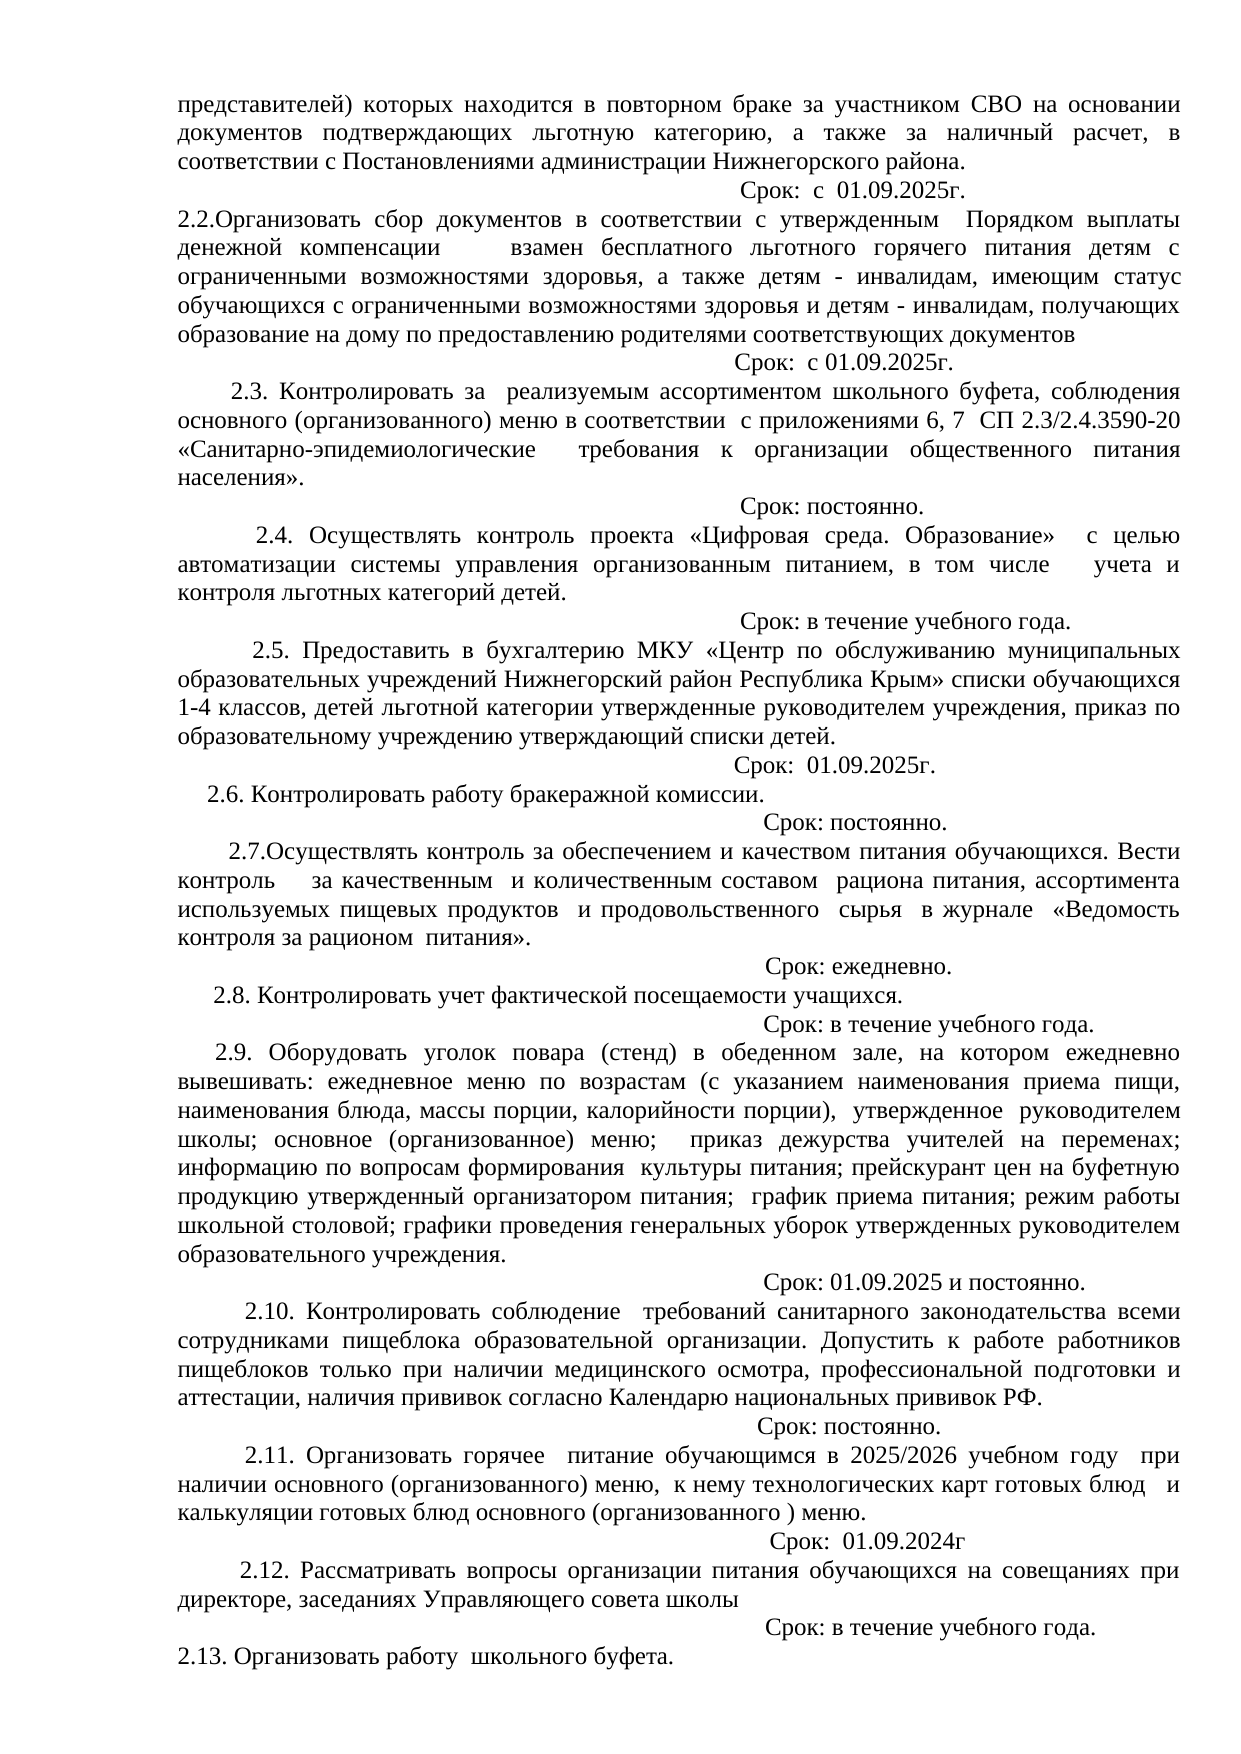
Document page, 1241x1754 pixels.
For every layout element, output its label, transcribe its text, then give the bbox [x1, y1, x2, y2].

list 2.9. Оборудовать уголок повара (стенд) в обеденном зале, на котором ежедневно вывешивать: ежедневное меню по возрастам (с указанием наименования приема пищи, наименования блюда, массы порции, калорийности порции), утвержденное руководителем школы; основное (организованное) меню; приказ дежурства учителей на переменах; информацию по вопросам формирования культуры питания; прейскурант цен на буфетную продукцию утвержденный организатором питания; график приема питания; режим работы школьной столовой; графики проведения генеральных уборок утвержденных руководителем образовательного учреждения. [177, 1037, 1181, 1267]
list 2.5. Предоставить в бухгалтерию МКУ «Центр по обслуживанию муниципальных образовательных учреждений Нижнегорский район Республика Крым» списки обучающихся 1-4 классов, детей льготной категории утвержденные руководителем учреждения, приказ по образовательному учреждению утверждающий списки детей. [177, 635, 1181, 750]
text 2.8. Контролировать учет фактической посещаемости учащихся. [207, 980, 1181, 1009]
text 2.11. Организовать горячее питание обучающимся в 2025/2026 учебном году при наличии основного (организованного) меню, к нему технологических карт готовых блюд и калькуляции готовых блюд основного (организованного ) меню. [177, 1440, 1181, 1526]
text Срок: постоянно. [207, 1411, 1181, 1440]
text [177, 89, 1181, 175]
text 2.6. Контролировать работу бракеражной комиссии. [177, 779, 1181, 807]
text 2.7.Осуществлять контроль за обеспечением и качеством питания обучающихся. Вести контроль за качественным и количественным составом рациона питания, ассортимента используемых пищевых продуктов и продовольственного сырья в журнале «Ведомость контроля за рационом питания». [177, 836, 1181, 951]
text Срок: с 01.09.2025г. [222, 347, 1181, 376]
text Срок: с 01.09.2025г. [177, 175, 1181, 204]
text Срок: в течение учебного года. [215, 1612, 1181, 1641]
text 2.12. Рассматривать вопросы организации питания обучающихся на совещаниях при директоре, заседаниях Управляющего совета школы [177, 1555, 1181, 1612]
list Срок: 01.09.2025г. [177, 750, 1181, 779]
list Срок: постоянно. [215, 491, 1181, 520]
text Срок: 01.09.2024г [207, 1526, 1181, 1555]
text Срок: в течение учебного года. [207, 1009, 1181, 1037]
list 2.3. Контролировать за реализуемым ассортиментом школьного буфета, соблюдения основного (организованного) меню в соответствии с приложениями 6, 7 СП 2.3/2.4.3590-20 «Санитарно-эпидемиологические требования к организации общественного питания населения». [177, 376, 1181, 491]
text 2.2.Организовать сбор документов в соответствии с утвержденным Порядком выплаты денежной компенсации взамен бесплатного льготного горячего питания детям с ограниченными возможностями здоровья, а также детям - инвалидам, имеющим статус обучающихся с ограниченными возможностями здоровья и детям - инвалидам, получающих образование на дому по предоставлению родителями соответствующих документов [177, 204, 1181, 347]
list Срок: в течение учебного года. [215, 606, 1181, 635]
text Срок: постоянно. [207, 807, 1181, 836]
list 2.4. Осуществлять контроль проекта «Цифровая среда. Образование» с целью автоматизации системы управления организованным питанием, в том числе учета и контроля льготных категорий детей. [177, 520, 1181, 606]
text Срок: 01.09.2025 и постоянно. [207, 1267, 1181, 1296]
text 2.10. Контролировать соблюдение требований санитарного законодательства всеми сотрудниками пищеблока образовательной организации. Допустить к работе работников пищеблоков только при наличии медицинского осмотра, профессиональной подготовки и аттестации, наличия прививок согласно Календарю национальных прививок РФ. [177, 1296, 1181, 1411]
text Срок: ежедневно. [177, 951, 1181, 980]
text 2.13. Организовать работу школьного буфета. [177, 1641, 1181, 1670]
